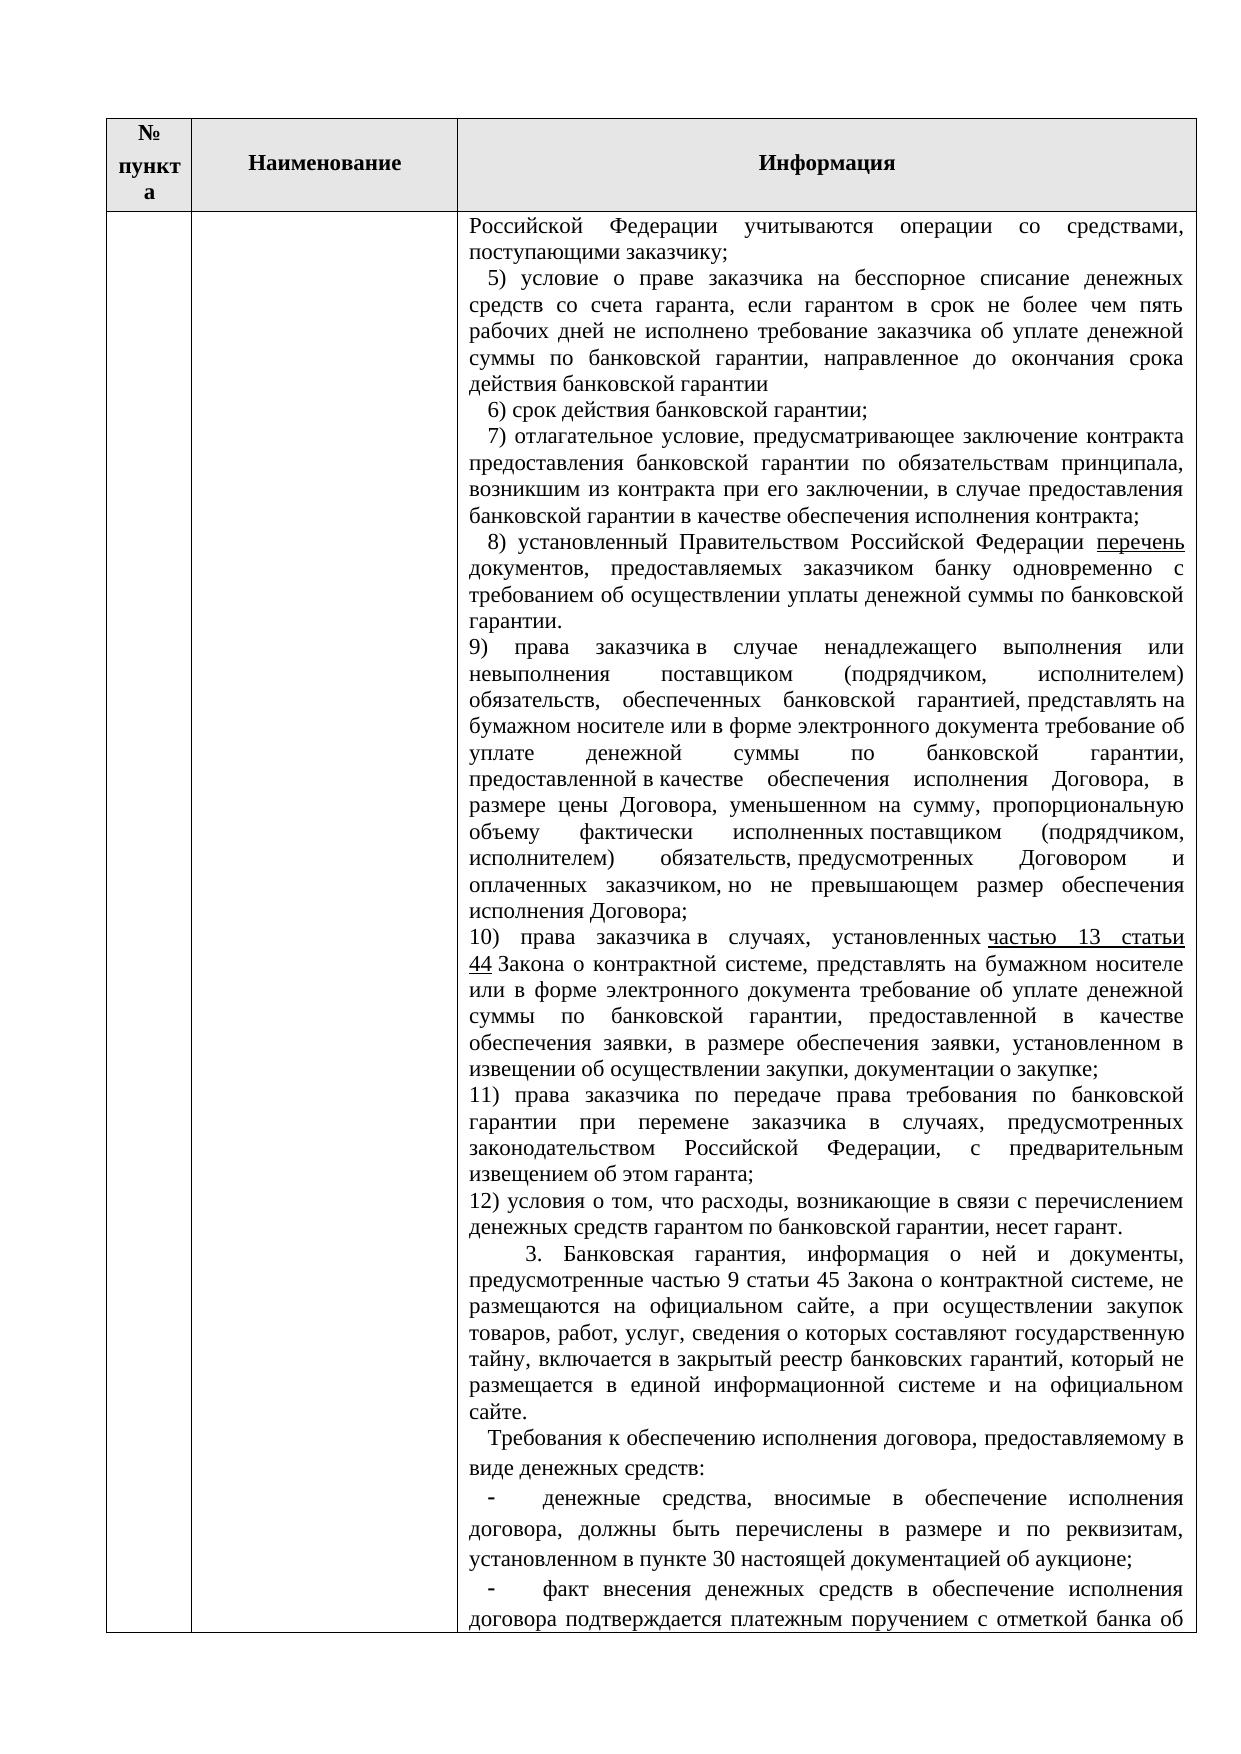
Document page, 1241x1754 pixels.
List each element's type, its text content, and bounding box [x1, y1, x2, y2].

table_header Наименование [192, 119, 457, 211]
table_header № пункта [107, 119, 191, 211]
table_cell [458, 212, 1196, 1632]
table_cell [192, 212, 457, 1632]
table_cell [107, 212, 191, 1632]
table_header Информация [458, 119, 1196, 211]
